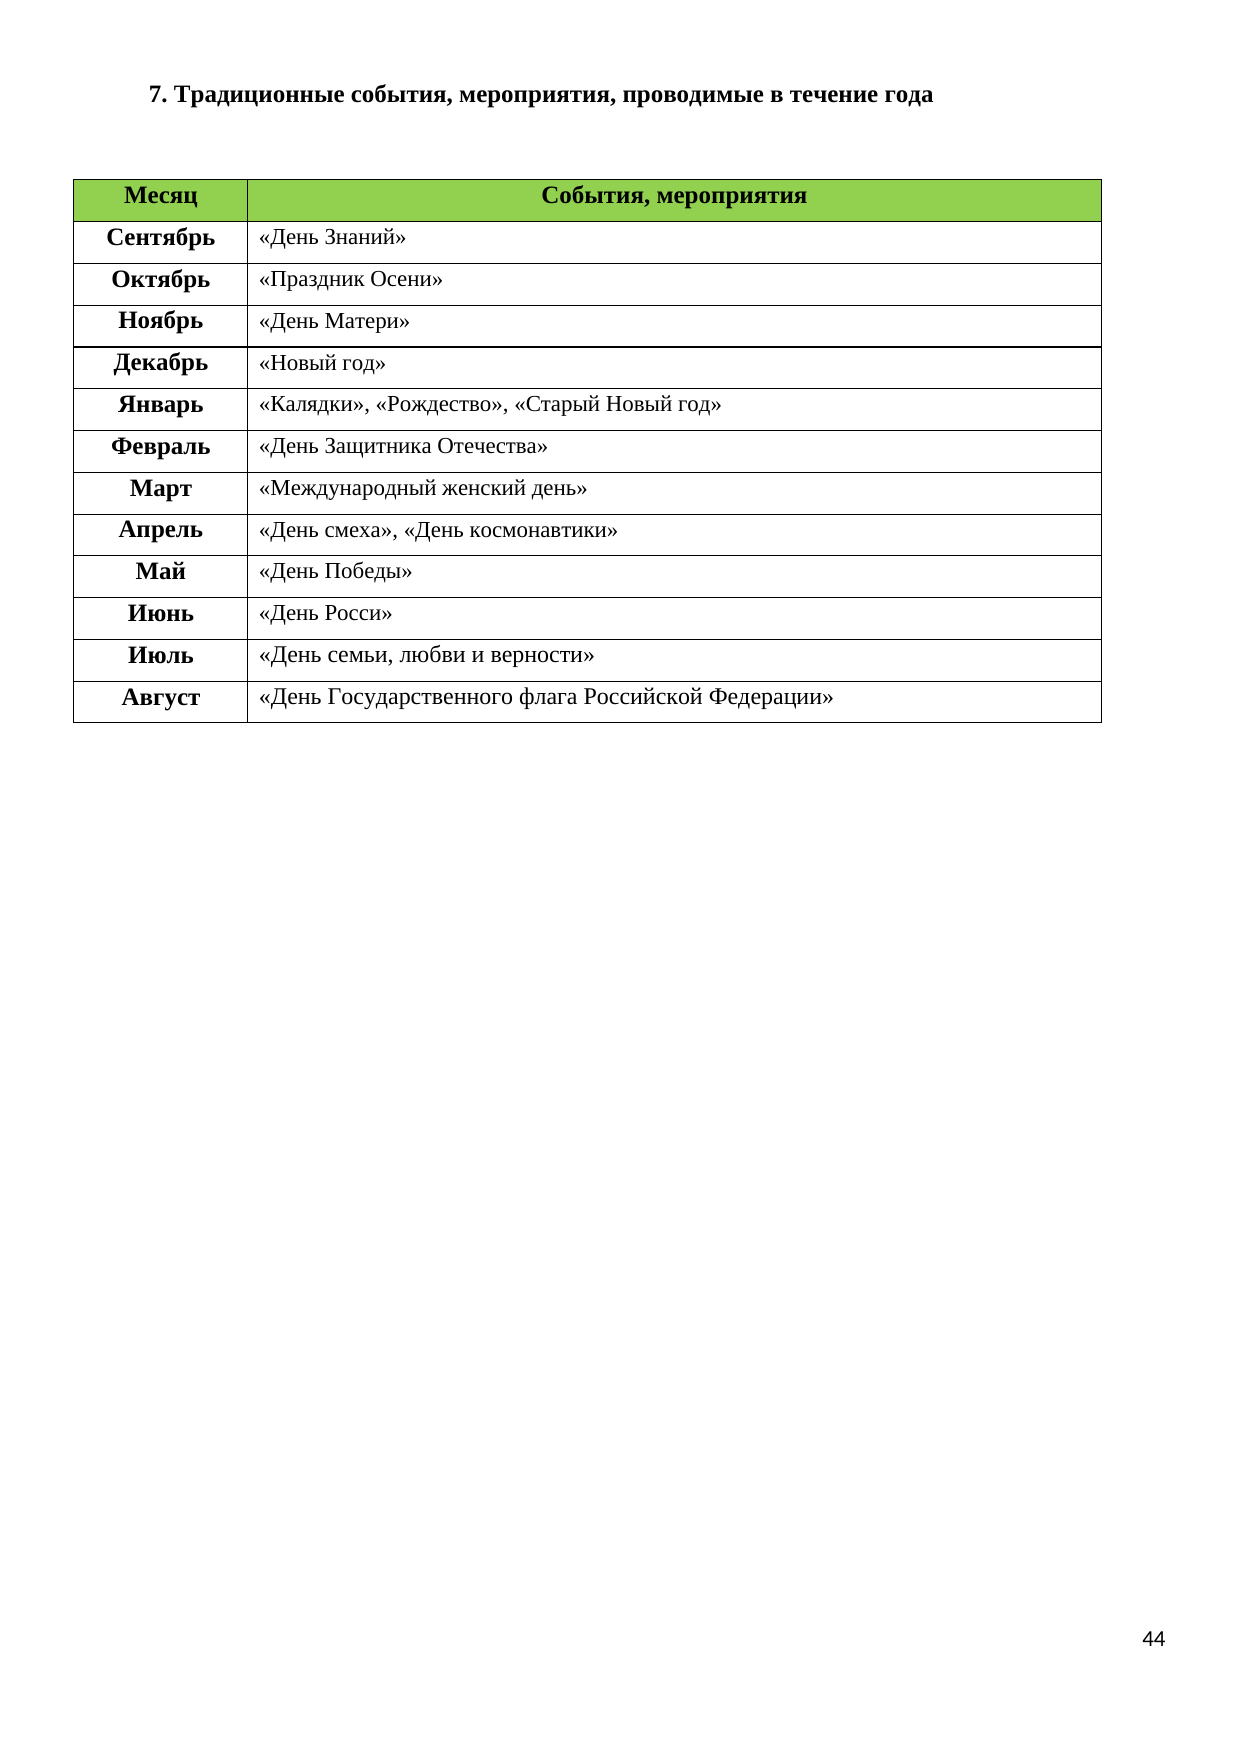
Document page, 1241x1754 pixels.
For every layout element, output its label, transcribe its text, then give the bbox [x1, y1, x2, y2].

table_cell «Новый год» [248, 348, 1101, 388]
table_cell Май [74, 556, 247, 597]
table_cell Ноябрь [74, 306, 247, 346]
table_header Месяц [74, 180, 247, 221]
table_cell «День Знаний» [248, 222, 1101, 263]
table_cell «День Победы» [248, 556, 1101, 597]
table_cell «День Матери» [248, 306, 1101, 346]
text 7. Традиционные события, мероприятия, проводимые в течение года [75, 79, 1165, 108]
table_cell «Калядки», «Рождество», «Старый Новый год» [248, 389, 1101, 430]
table_cell «Праздник Осени» [248, 264, 1101, 304]
table_cell Декабрь [74, 348, 247, 388]
table_cell «День Государственного флага Российской Федерации» [248, 682, 1101, 722]
table_cell «День Росси» [248, 598, 1101, 639]
table_cell «Международный женский день» [248, 473, 1101, 513]
table_cell «День Защитника Отечества» [248, 431, 1101, 472]
table_cell Январь [74, 389, 247, 430]
table_cell «День смеха», «День космонавтики» [248, 515, 1101, 555]
table_header События, мероприятия [248, 180, 1101, 221]
table_cell Август [74, 682, 247, 722]
table_cell Октябрь [74, 264, 247, 304]
table_cell Июль [74, 640, 247, 681]
table_cell «День семьи, любви и верности» [248, 640, 1101, 681]
table_cell Июнь [74, 598, 247, 639]
table_cell Март [74, 473, 247, 513]
table_cell Февраль [74, 431, 247, 472]
table_cell Апрель [74, 515, 247, 555]
table_cell Сентябрь [74, 222, 247, 263]
